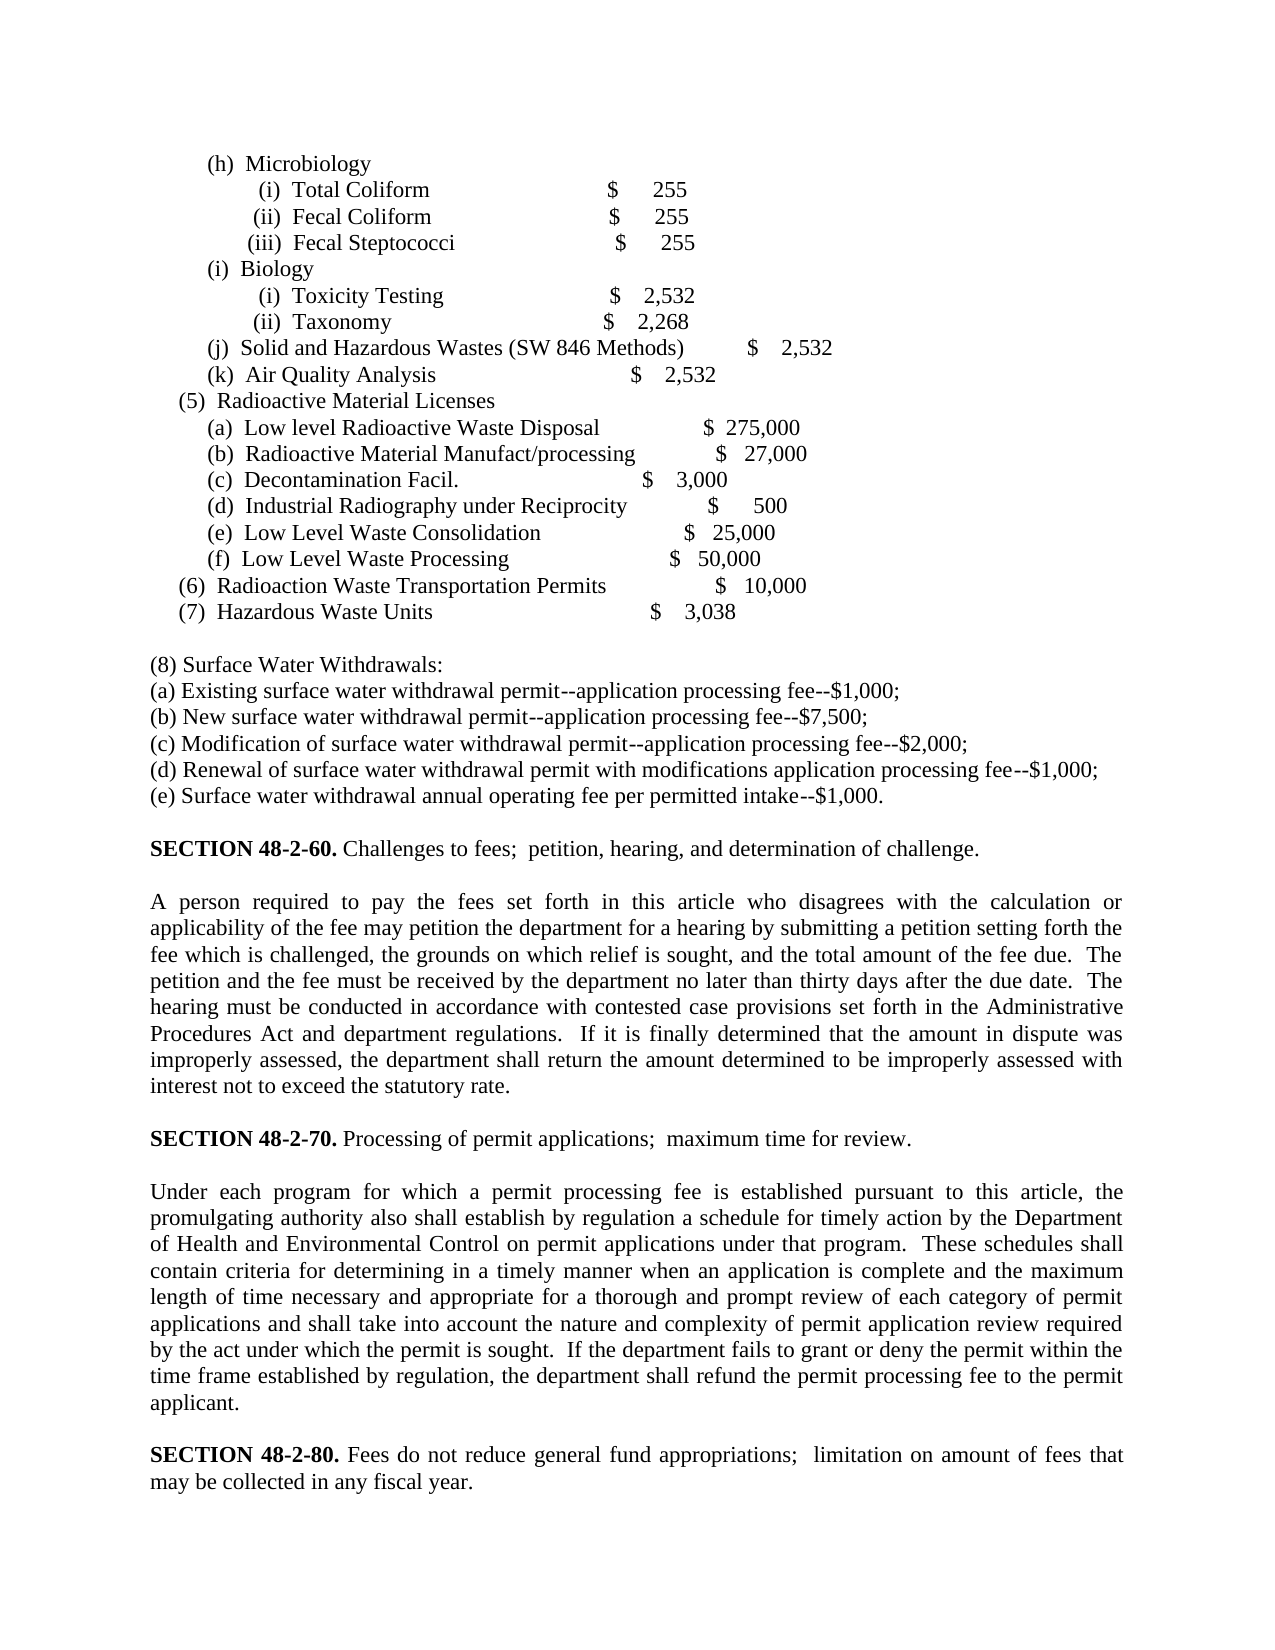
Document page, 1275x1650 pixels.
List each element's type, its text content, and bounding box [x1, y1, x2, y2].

text Under each program for which a permit processing fee is established pursuant to this article, the promulgating authority also shall establish by regulation a schedule for timely action by the Department of Health and Environmental Control on permit applications under that program. These schedules shall contain criteria for determining in a timely manner when an application is complete and the maximum length of time necessary and appropriate for a thorough and prompt review of each category of permit applications and shall take into account the nature and complexity of permit application review required by the act under which the permit is sought. If the department fails to grant or deny the permit within the time frame established by regulation, the department shall refund the permit processing fee to the permit applicant. [150, 1178, 1125, 1415]
text (5) Radioactive Material Licenses [150, 387, 1125, 413]
text (a) Low level Radioactive Waste Disposal $ 275,000 [150, 413, 1125, 440]
text (i) Toxicity Testing $ 2,532 [150, 282, 1125, 308]
text (k) Air Quality Analysis $ 2,532 [150, 361, 1125, 387]
text (d) Industrial Radiography under Reciprocity $ 500 [150, 493, 1125, 519]
text (h) Microbiology [150, 150, 1125, 176]
text (7) Hazardous Waste Units $ 3,038 [150, 598, 1125, 624]
text (i) Biology [150, 255, 1125, 282]
text (c) Decontamination Facil. $ 3,000 [150, 466, 1125, 493]
text A person required to pay the fees set forth in this article who disagrees with the calculation or applicability of the fee may petition the department for a hearing by submitting a petition setting forth the fee which is challenged, the grounds on which relief is sought, and the total amount of the fee due. The petition and the fee must be received by the department no later than thirty days after the due date. The hearing must be conducted in accordance with contested case provisions set forth in the Administrative Procedures Act and department regulations. If it is finally determined that the amount in dispute was improperly assessed, the department shall return the amount determined to be improperly assessed with interest not to exceed the statutory rate. [150, 888, 1125, 1099]
text (iii) Fecal Steptococci $ 255 [150, 229, 1125, 255]
text (j) Solid and Hazardous Wastes (SW 846 Methods) $ 2,532 [150, 334, 1125, 361]
text SECTION 48-2-60. Challenges to fees; petition, hearing, and determination of challenge. [150, 835, 1125, 862]
text (b) Radioactive Material Manufact/processing $ 27,000 [150, 440, 1125, 466]
text (8) Surface Water Withdrawals: [150, 651, 1125, 677]
text (f) Low Level Waste Processing $ 50,000 [150, 545, 1125, 572]
text (ii) Fecal Coliform $ 255 [150, 203, 1125, 229]
text (e) Low Level Waste Consolidation $ 25,000 [150, 519, 1125, 545]
text (i) Total Coliform $ 255 [150, 176, 1125, 203]
text (6) Radioaction Waste Transportation Permits $ 10,000 [150, 572, 1125, 598]
text (ii) Taxonomy $ 2,268 [150, 308, 1125, 334]
text SECTION 48-2-70. Processing of permit applications; maximum time for review. [150, 1125, 1125, 1151]
text (e) Surface water withdrawal annual operating fee per permitted intake--$1,000. [150, 782, 1125, 809]
text (b) New surface water withdrawal permit--application processing fee--$7,500; [150, 703, 1125, 730]
text SECTION 48-2-80. Fees do not reduce general fund appropriations; limitation on amount of fees that may be collected in any fiscal year. [150, 1441, 1125, 1494]
text (a) Existing surface water withdrawal permit--application processing fee--$1,000; [150, 677, 1125, 703]
text (c) Modification of surface water withdrawal permit--application processing fee--$2,000; [150, 730, 1125, 756]
text (d) Renewal of surface water withdrawal permit with modifications application processing fee--$1,000; [150, 756, 1125, 782]
